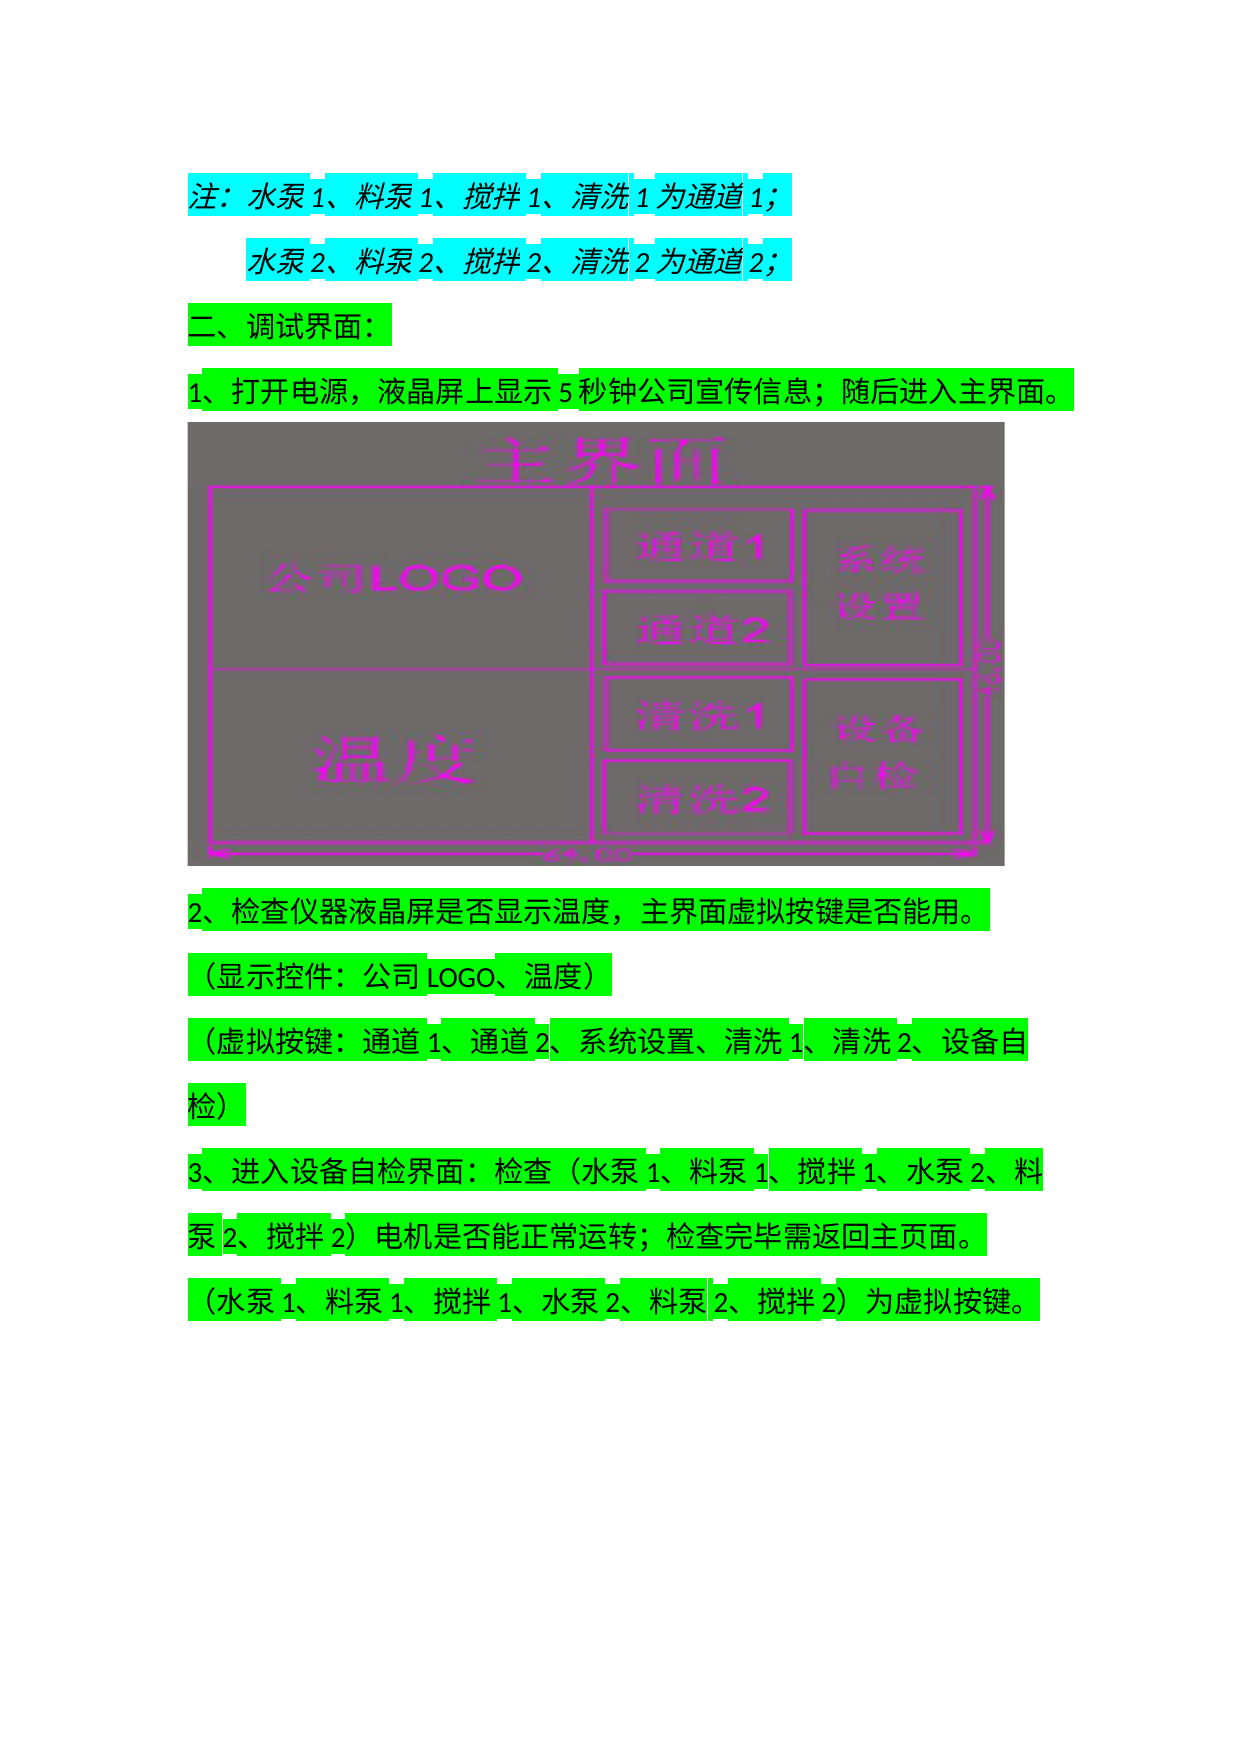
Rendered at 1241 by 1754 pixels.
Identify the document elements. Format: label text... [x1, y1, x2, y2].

text 3、进入设备自检界面：检查（水泵1、料泵1、搅拌1、水泵2、料泵2、搅拌2）电机是否能正常运转；检查完毕需返回主页面。 [187, 1137, 1053, 1267]
list 打开电源，液晶屏上显示5秒钟公司宣传信息；随后进入主界面。 [187, 357, 1053, 422]
text 二、调试界面： [187, 292, 1053, 357]
picture [187, 422, 1005, 866]
text 水泵2、料泵2、搅拌2、清洗2为通道2； [187, 227, 1053, 292]
text （虚拟按键：通道1、通道2、系统设置、清洗1、清洗2、设备自检） [187, 1007, 1053, 1137]
text （显示控件：公司LOGO、温度） [187, 942, 1053, 1007]
list 检查仪器液晶屏是否显示温度，主界面虚拟按键是否能用。 [187, 877, 1053, 942]
text （水泵1、料泵1、搅拌1、水泵2、料泵2、搅拌2）为虚拟按键。 [187, 1267, 1053, 1332]
text 注：水泵1、料泵1、搅拌1、清洗1为通道1； [187, 162, 1053, 227]
